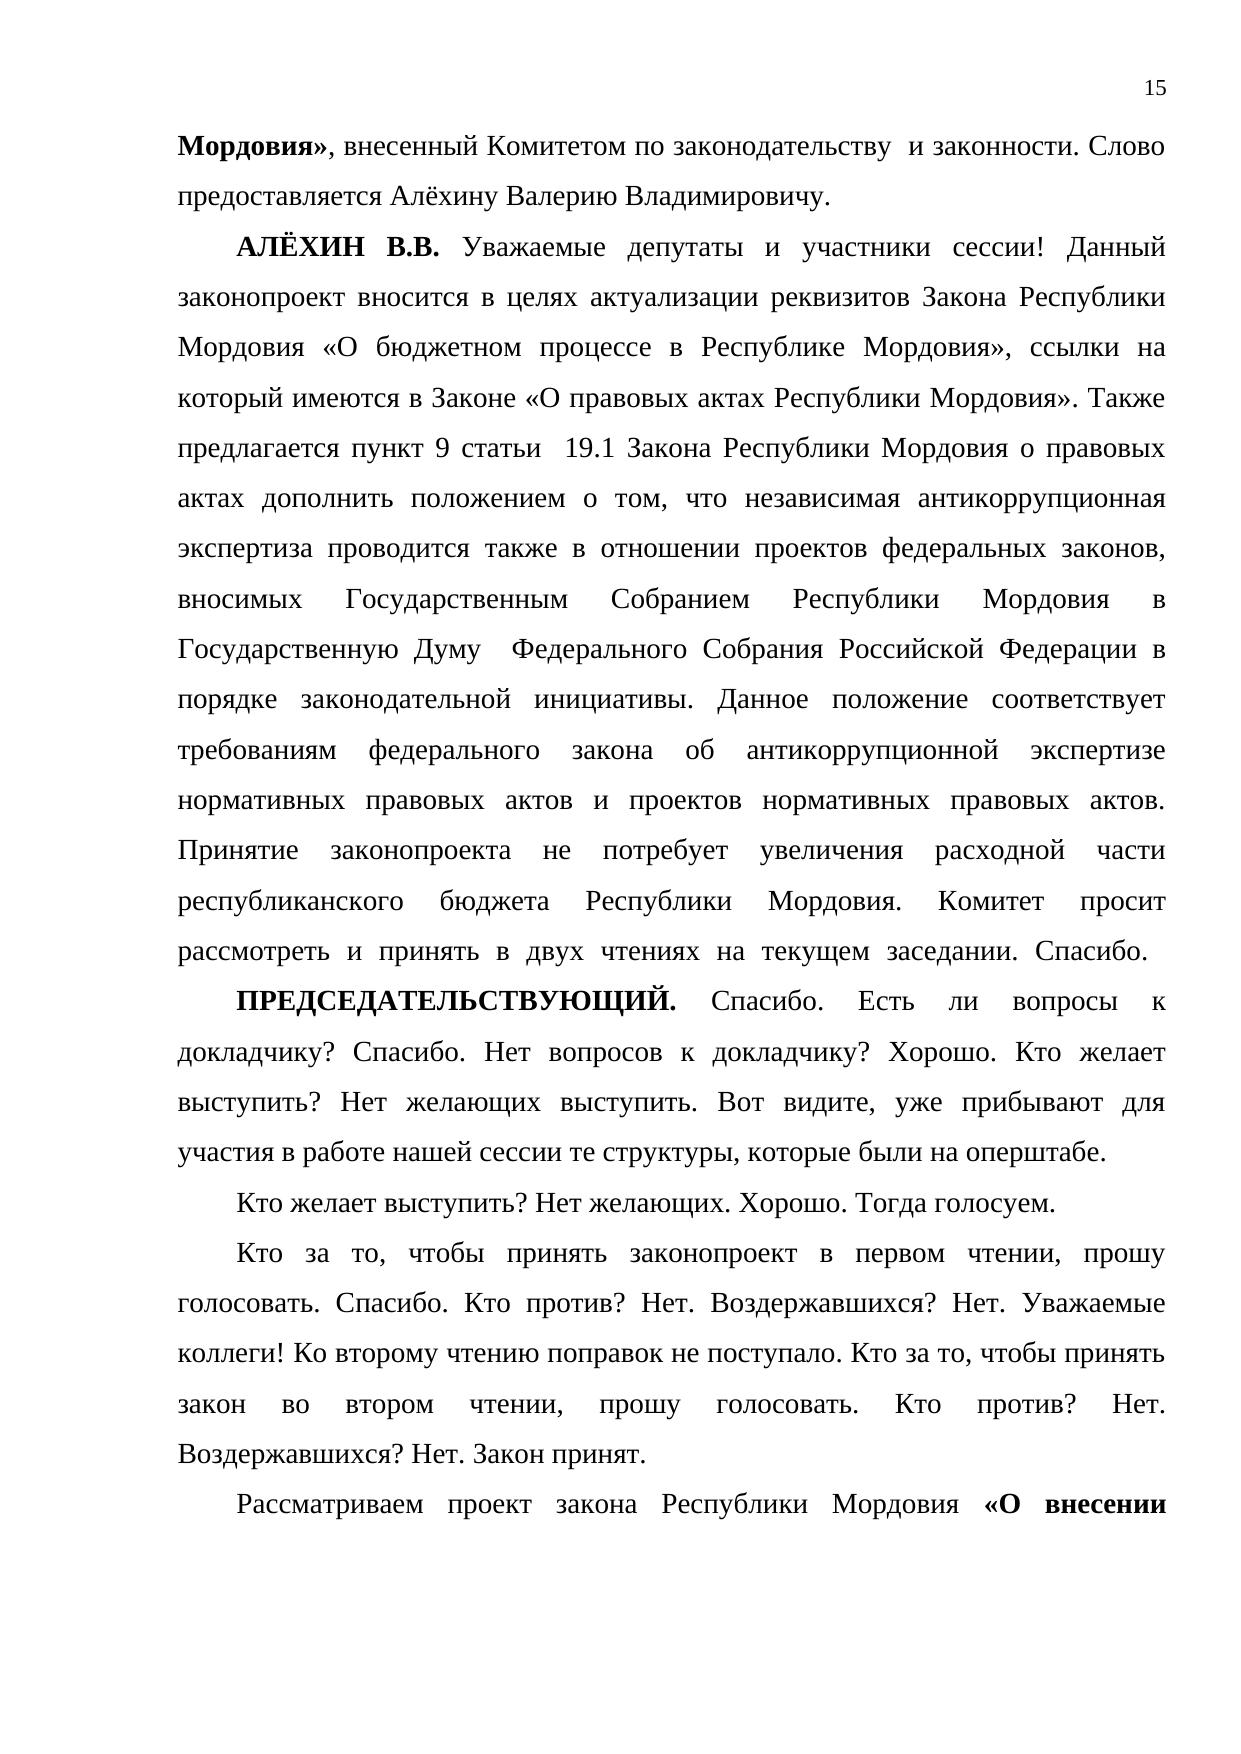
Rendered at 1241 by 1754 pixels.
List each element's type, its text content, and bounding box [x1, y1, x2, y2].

text Кто за то, чтобы принять законопроект в первом чтении, прошу голосовать. Спасибо. Кто против? Нет. Воздержавшихся? Нет. Уважаемые коллеги! Ко второму чтению поправок не поступало. Кто за то, чтобы принять закон во втором чтении, прошу голосовать. Кто против? Нет. Воздержавшихся? Нет. Закон принят. [177, 1235, 1167, 1470]
text Кто желает выступить? Нет желающих. Хорошо. Тогда голосуем. [177, 1185, 1167, 1218]
text АЛЁХИН В.В. Уважаемые депутаты и участники сессии! Данный законопроект вносится в целях актуализации реквизитов Закона Республики Мордовия «О бюджетном процессе в Республике Мордовия», ссылки на который имеются в Законе «О правовых актах Республики Мордовия». Также предлагается пункт 9 статьи 19.1 Закона Республики Мордовия о правовых актах дополнить положением о том, что независимая антикоррупционная экспертиза проводится также в отношении проектов федеральных законов, вносимых Государственным Собранием Республики Мордовия в Государственную Думу Федерального Собрания Российской Федерации в порядке законодательной инициативы. Данное положение соответствует требованиям федерального закона об антикоррупционной экспертизе нормативных правовых актов и проектов нормативных правовых актов. Принятие законопроекта не потребует увеличения расходной части республиканского бюджета Республики Мордовия. Комитет просит рассмотреть и принять в двух чтениях на текущем заседании. Спасибо. ПРЕДСЕДАТЕЛЬСТВУЮЩИЙ. Спасибо. Есть ли вопросы к докладчику? Спасибо. Нет вопросов к докладчику? Хорошо. Кто желает выступить? Нет желающих выступить. Вот видите, уже прибывают для участия в работе нашей сессии те структуры, которые были на оперштабе. [177, 229, 1167, 1168]
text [177, 1487, 1167, 1585]
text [177, 128, 1167, 212]
